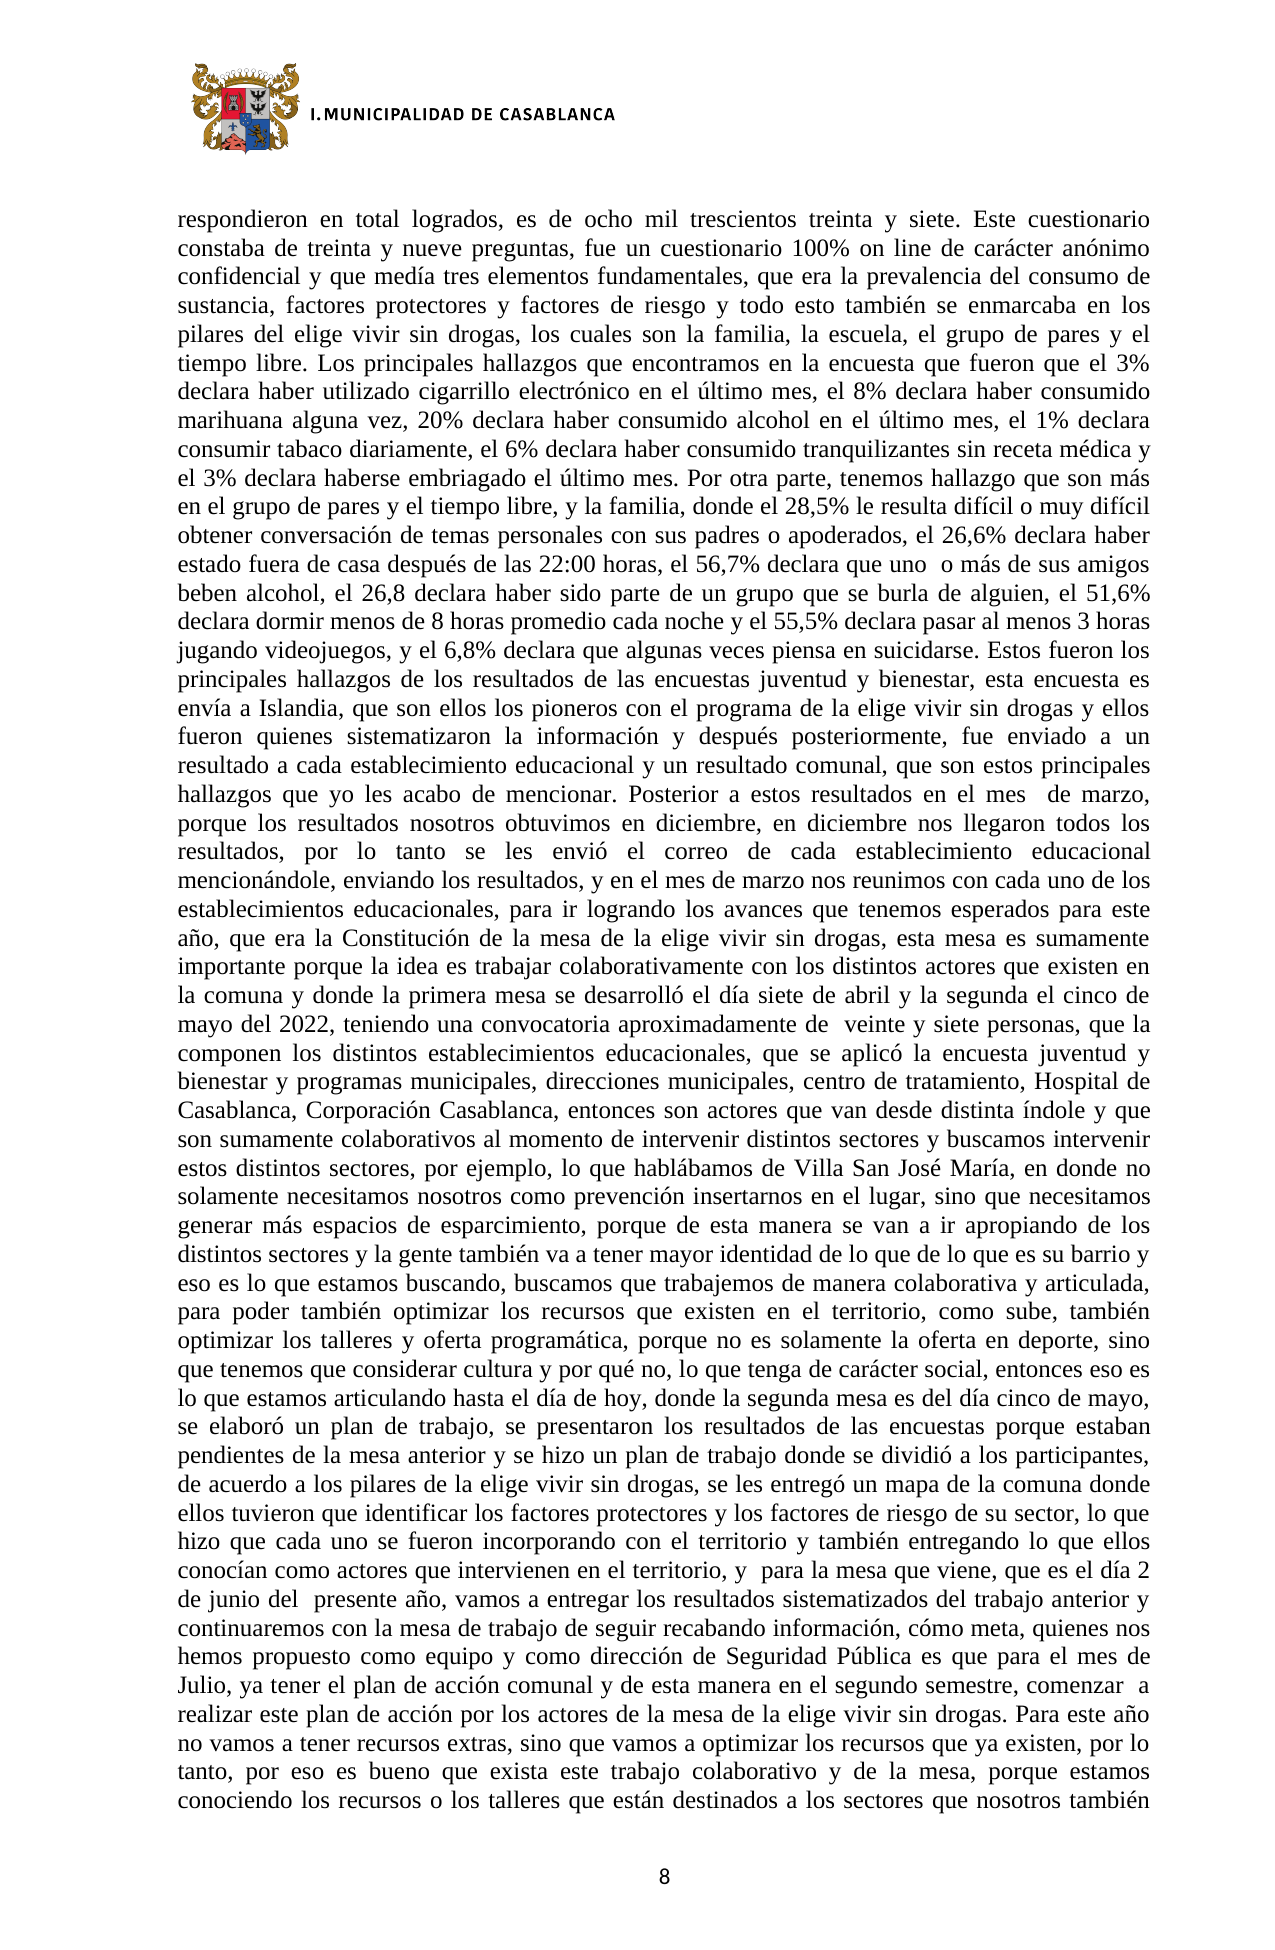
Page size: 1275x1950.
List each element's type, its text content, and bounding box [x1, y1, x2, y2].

picture [177, 14, 632, 204]
